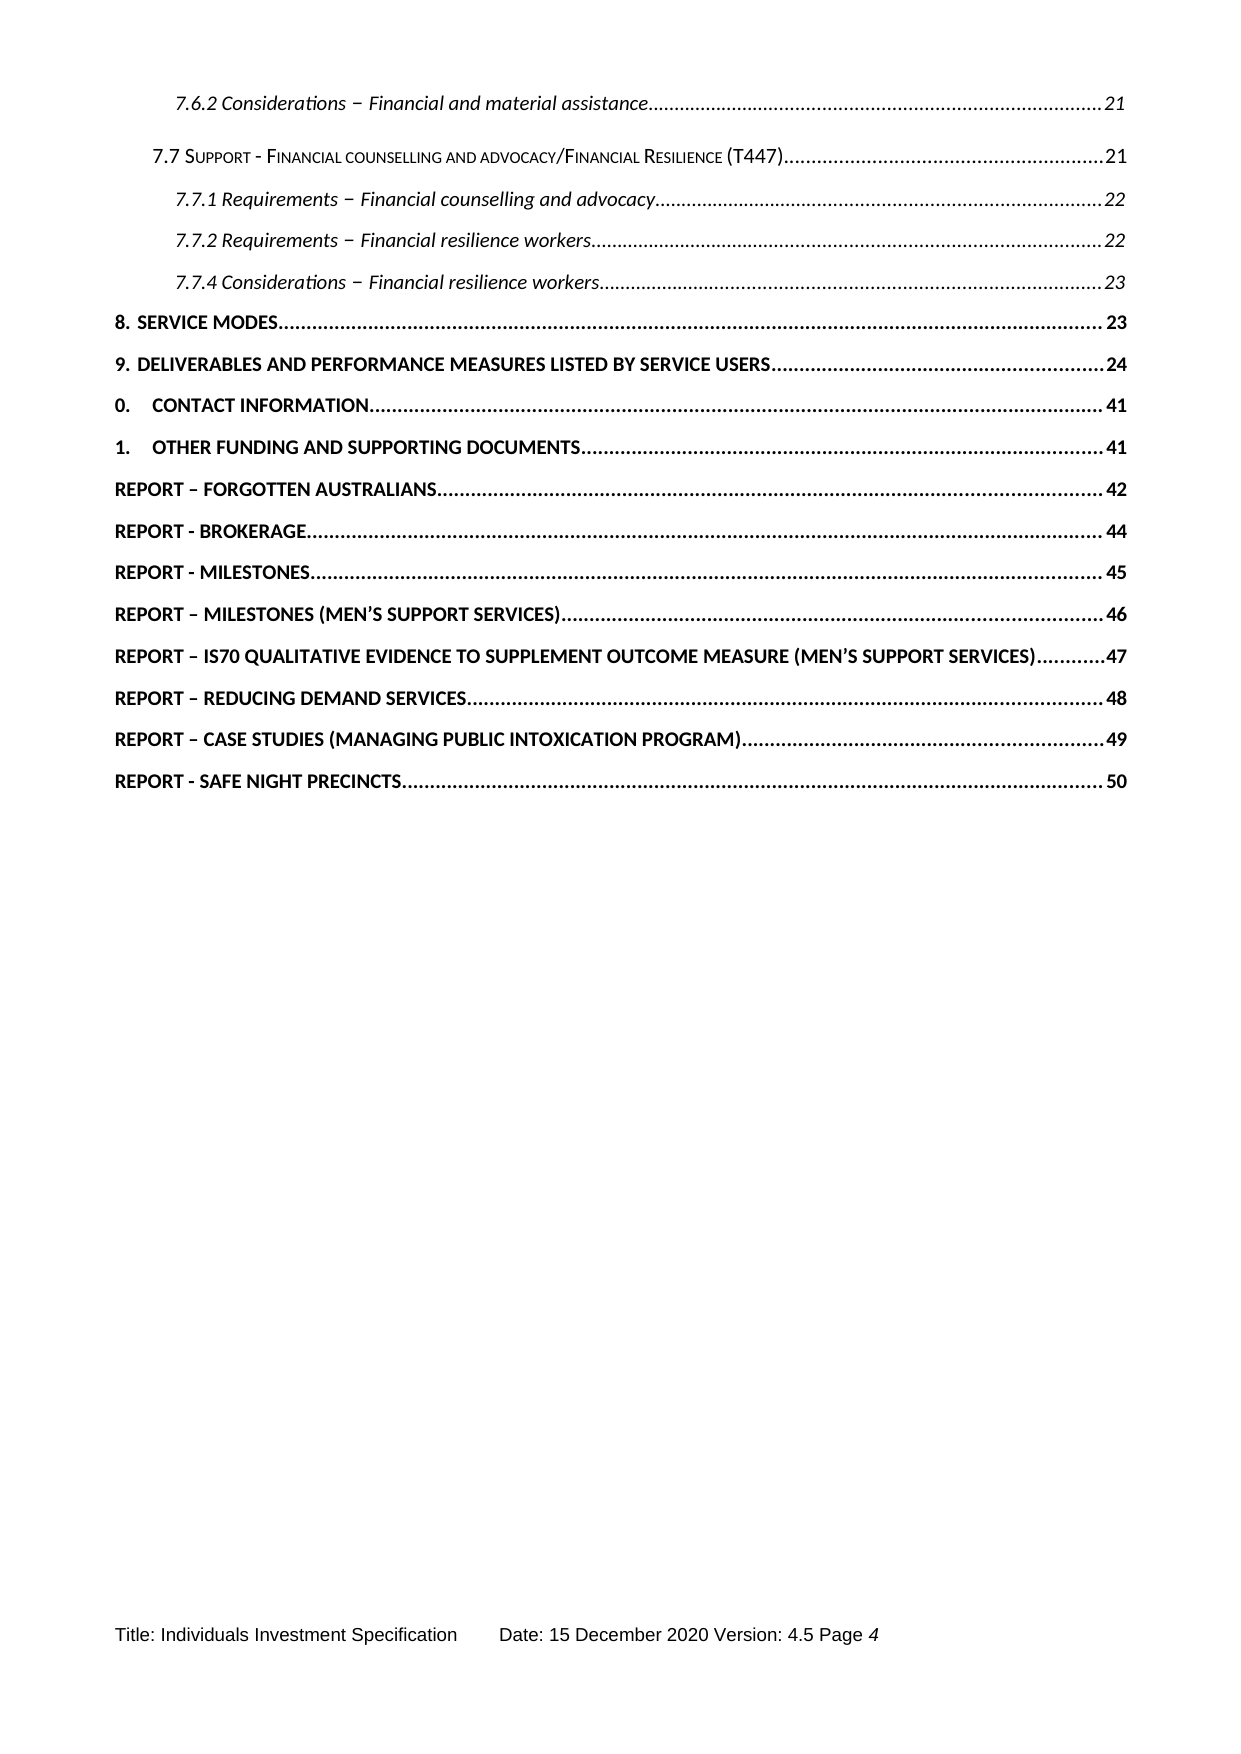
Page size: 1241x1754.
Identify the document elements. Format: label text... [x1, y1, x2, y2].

text 7.7 SUPPORT - FINANCIAL COUNSELLING AND ADVOCACY/FINANCIAL RESILIENCE (T447) 21 [152, 146, 1127, 167]
text REPORT - BROKERAGE 44 [114, 521, 1127, 542]
text 7.6.2 Considerations – Financial and material assistance 21 [174, 90, 1127, 115]
text REPORT – MILESTONES (MEN’S SUPPORT SERVICES) 46 [114, 605, 1127, 626]
text REPORT – REDUCING DEMAND SERVICES 48 [114, 688, 1127, 709]
text Title: Individuals Investment Specification Date: 15 December 2020 Version: 4.5 Page 4 [114, 1625, 1127, 1646]
text REPORT - MILESTONES 45 [114, 563, 1127, 584]
list SERVICE MODES 23 [114, 313, 1127, 334]
list OTHER FUNDING AND SUPPORTING DOCUMENTS 41 [114, 438, 1127, 459]
list CONTACT INFORMATION 41 [114, 396, 1127, 417]
text 7.7.1 Requirements – Financial counselling and advocacy 22 [174, 186, 1127, 211]
text REPORT – CASE STUDIES (MANAGING PUBLIC INTOXICATION PROGRAM) 49 [114, 730, 1127, 751]
text REPORT – IS70 QUALITATIVE EVIDENCE TO SUPPLEMENT OUTCOME MEASURE (MEN’S SUPPORT SERVICES) 47 [114, 646, 1127, 667]
text REPORT - SAFE NIGHT PRECINCTS 50 [114, 772, 1127, 793]
list DELIVERABLES AND PERFORMANCE MEASURES LISTED BY SERVICE USERS 24 [114, 354, 1127, 375]
text REPORT – FORGOTTEN AUSTRALIANS 42 [114, 479, 1127, 500]
text 7.7.4 Considerations – Financial resilience workers 23 [174, 270, 1127, 294]
text 7.7.2 Requirements – Financial resilience workers 22 [174, 228, 1127, 253]
